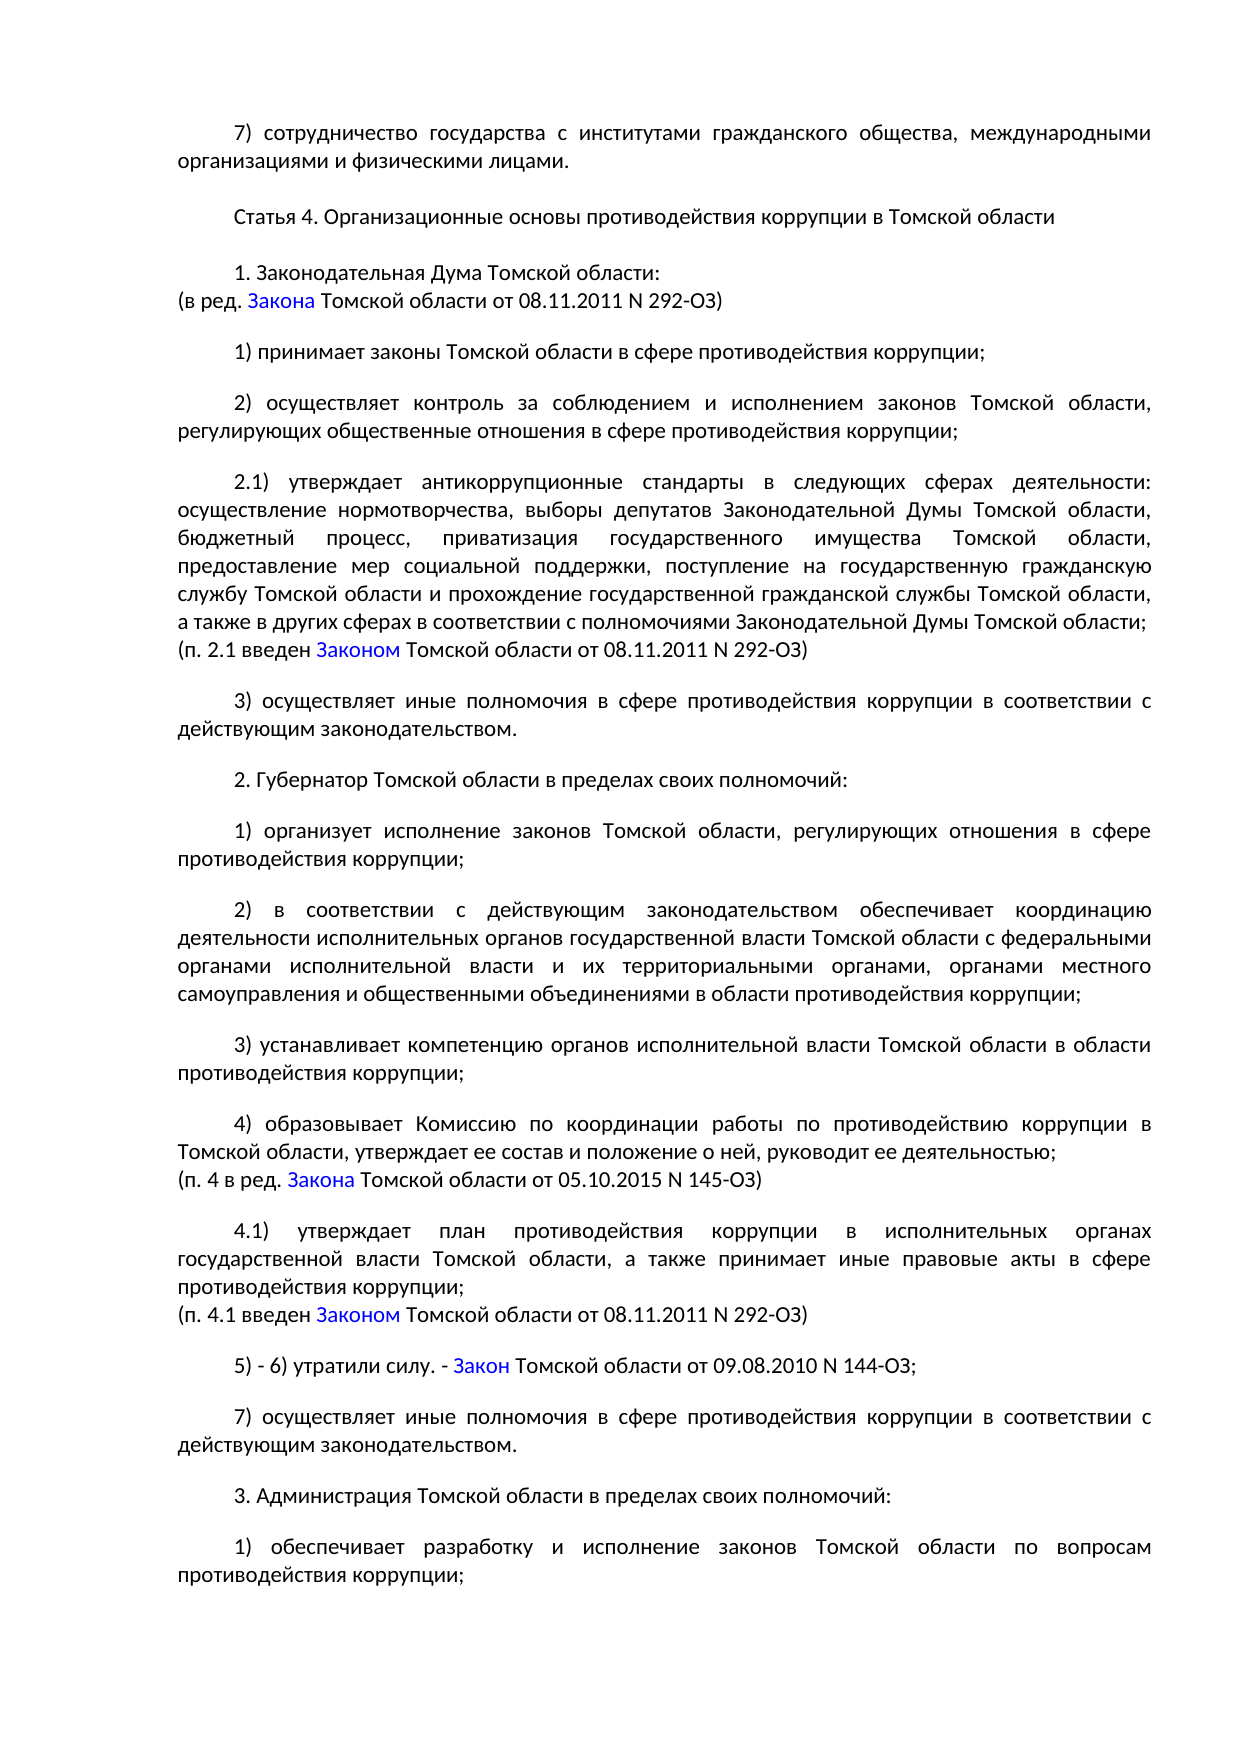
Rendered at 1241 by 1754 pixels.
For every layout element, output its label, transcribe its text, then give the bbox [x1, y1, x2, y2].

text (в ред. Закона Томской области от 08.11.2011 N 292-ОЗ) [177, 286, 1152, 314]
text 3) осуществляет иные полномочия в сфере противодействия коррупции в соответствии с действующим законодательством. [177, 686, 1152, 742]
text 5) - 6) утратили силу. - Закон Томской области от 09.08.2010 N 144-ОЗ; [177, 1351, 1152, 1379]
text 7) осуществляет иные полномочия в сфере противодействия коррупции в соответствии с действующим законодательством. [177, 1402, 1152, 1458]
text 1) обеспечивает разработку и исполнение законов Томской области по вопросам противодействия коррупции; [177, 1532, 1152, 1588]
text (п. 4 в ред. Закона Томской области от 05.10.2015 N 145-ОЗ) [177, 1165, 1152, 1193]
text 3) устанавливает компетенцию органов исполнительной власти Томской области в области противодействия коррупции; [177, 1030, 1152, 1086]
text 2) в соответствии с действующим законодательством обеспечивает координацию деятельности исполнительных органов государственной власти Томской области с федеральными органами исполнительной власти и их территориальными органами, органами местного самоуправления и общественными объединениями в области противодействия коррупции; [177, 895, 1152, 1007]
text (п. 4.1 введен Законом Томской области от 08.11.2011 N 292-ОЗ) [177, 1300, 1152, 1328]
text 7) сотрудничество государства с институтами гражданского общества, международными организациями и физическими лицами. [177, 118, 1152, 174]
text 1) организует исполнение законов Томской области, регулирующих отношения в сфере противодействия коррупции; [177, 816, 1152, 872]
text 2. Губернатор Томской области в пределах своих полномочий: [177, 765, 1152, 793]
text 1) принимает законы Томской области в сфере противодействия коррупции; [177, 337, 1152, 365]
text 4.1) утверждает план противодействия коррупции в исполнительных органах государственной власти Томской области, а также принимает иные правовые акты в сфере противодействия коррупции; [177, 1216, 1152, 1300]
text 1. Законодательная Дума Томской области: [177, 258, 1152, 286]
text 2.1) утверждает антикоррупционные стандарты в следующих сферах деятельности: осуществление нормотворчества, выборы депутатов Законодательной Думы Томской области, бюджетный процесс, приватизация государственного имущества Томской области, предоставление мер социальной поддержки, поступление на государственную гражданскую службу Томской области и прохождение государственной гражданской службы Томской области, а также в других сферах в соответствии с полномочиями Законодательной Думы Томской области; [177, 467, 1152, 635]
text Статья 4. Организационные основы противодействия коррупции в Томской области [177, 202, 1152, 230]
text (п. 2.1 введен Законом Томской области от 08.11.2011 N 292-ОЗ) [177, 635, 1152, 663]
text 3. Администрация Томской области в пределах своих полномочий: [177, 1481, 1152, 1509]
text 2) осуществляет контроль за соблюдением и исполнением законов Томской области, регулирующих общественные отношения в сфере противодействия коррупции; [177, 388, 1152, 444]
text 4) образовывает Комиссию по координации работы по противодействию коррупции в Томской области, утверждает ее состав и положение о ней, руководит ее деятельностью; [177, 1109, 1152, 1165]
